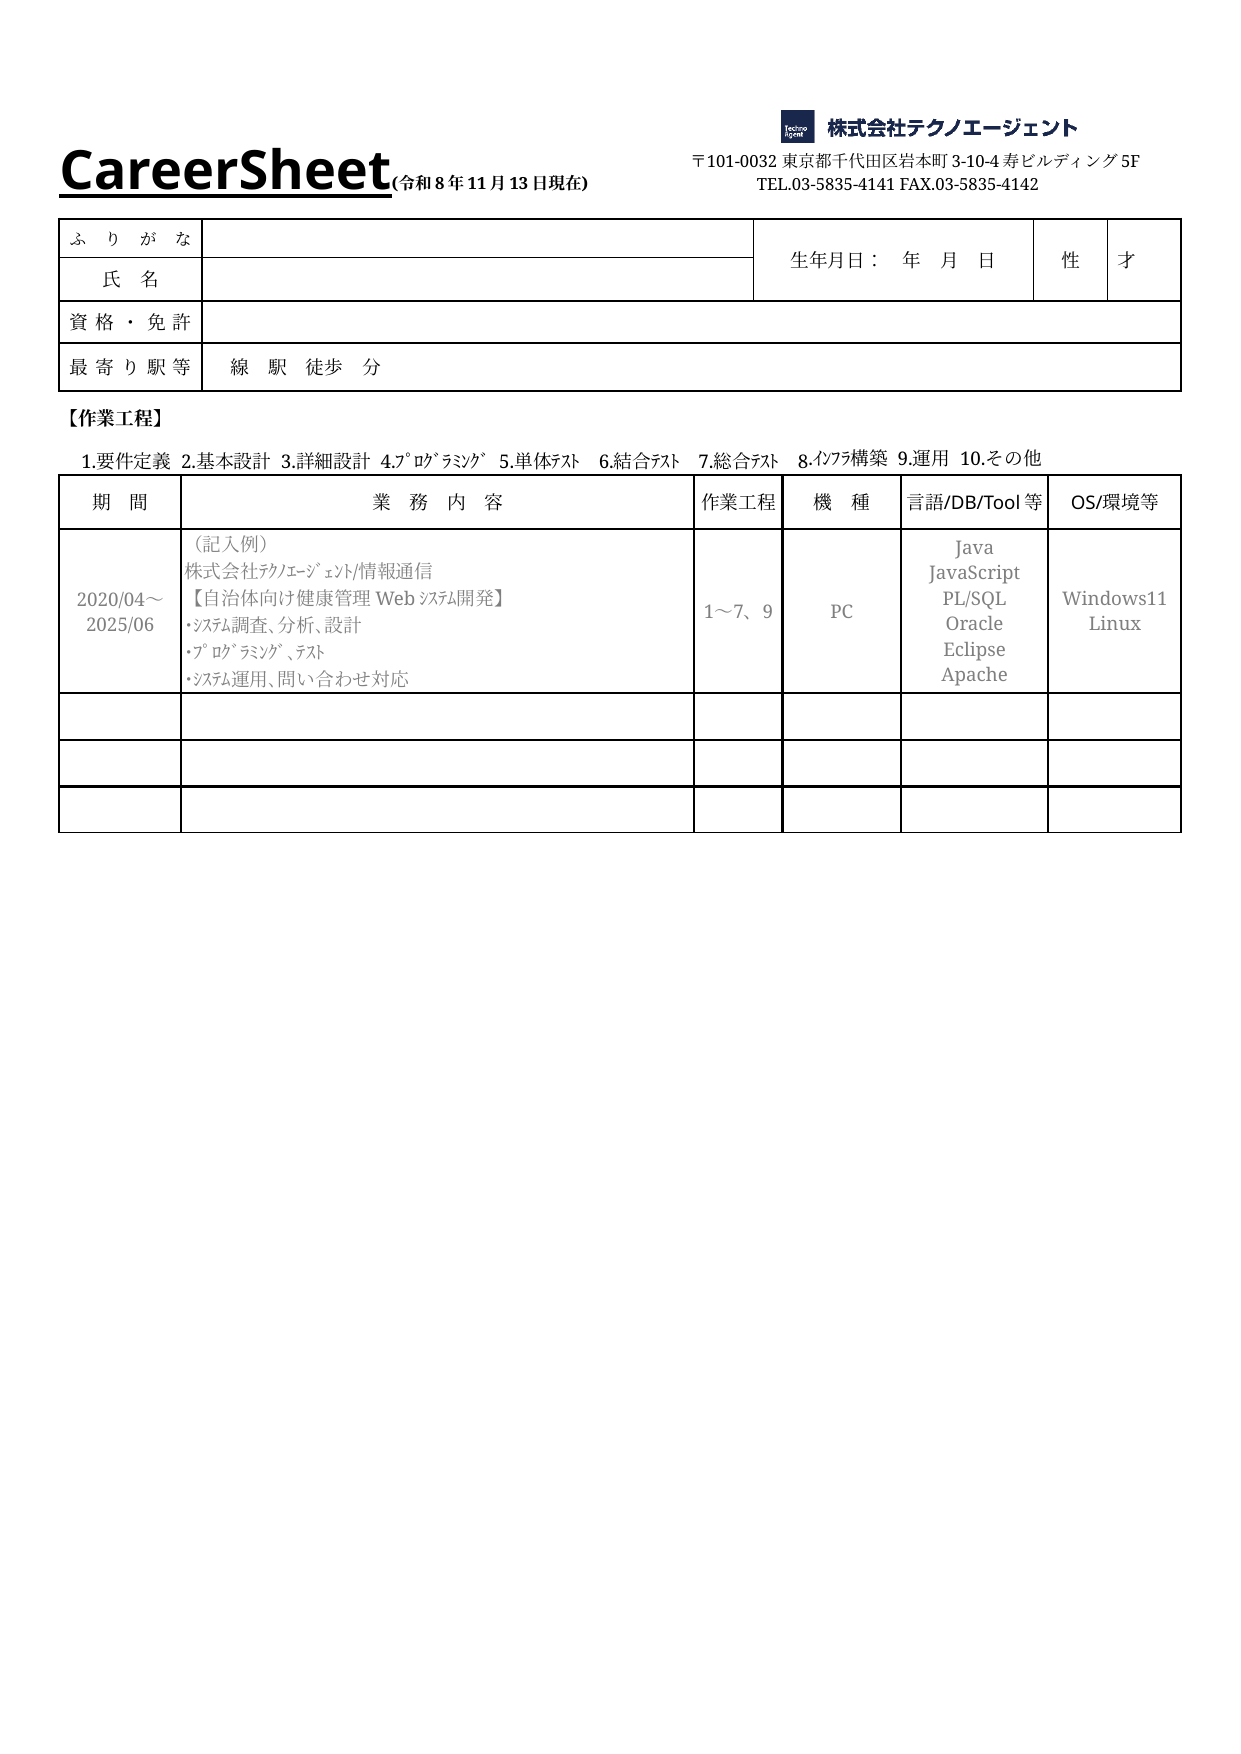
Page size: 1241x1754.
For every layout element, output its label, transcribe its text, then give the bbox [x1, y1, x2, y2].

table_header 作業工程 [695, 476, 781, 528]
table_cell 1～7、9 [695, 530, 781, 692]
text 1.要件定義 2.基本設計 3.詳細設計 4.ﾌﾟﾛｸﾞﾗﾐﾝｸﾞ 5.単体ﾃｽﾄ 6.結合ﾃｽﾄ 7.総合ﾃｽﾄ 8.ｲﾝﾌﾗ構築 9.運用 10.その他 [59, 444, 1181, 474]
table_header 才 [1108, 220, 1180, 299]
table_cell [60, 788, 180, 832]
table_cell [203, 302, 1180, 342]
table_cell 氏 名 [60, 258, 201, 299]
table_cell [902, 741, 1047, 785]
table_cell [182, 694, 693, 738]
table_cell [182, 741, 693, 785]
table_header 性 [1034, 220, 1107, 299]
table_header OS/環境等 [1049, 476, 1180, 528]
table_cell [695, 788, 781, 832]
table_cell 最寄り駅等 [60, 344, 201, 390]
table_cell [784, 741, 900, 785]
table_cell Windows11 Linux [1049, 530, 1180, 692]
table_cell [1049, 694, 1180, 738]
table_cell [902, 788, 1047, 832]
table_cell [695, 741, 781, 785]
text 【作業工程】 [59, 404, 1181, 431]
table_cell [60, 694, 180, 738]
table_cell Java JavaScript PL/SQL Oracle Eclipse Apache [902, 530, 1047, 692]
table_header [203, 220, 753, 257]
table_header 機 種 [784, 476, 900, 528]
text CareerSheet(令和7年6月17日現在) [59, 131, 1181, 205]
table_cell 線 駅 徒歩 分 [203, 344, 1180, 390]
table_header ふりがな [60, 220, 201, 257]
table_header 言語/DB/Tool等 [902, 476, 1047, 528]
table_cell 資格・免許 [60, 302, 201, 342]
table_cell [902, 694, 1047, 738]
table_cell [784, 788, 900, 832]
table_cell [182, 788, 693, 832]
table_cell [60, 741, 180, 785]
table_cell [203, 258, 753, 299]
table_cell 2020/04～ 2025/06 [60, 530, 180, 692]
table_header 期 間 [60, 476, 180, 528]
picture [781, 110, 1077, 143]
table_cell [1049, 788, 1180, 832]
table_cell PC [784, 530, 900, 692]
table_cell [695, 694, 781, 738]
table_header 生年月日： 年 月 日 [754, 220, 1033, 299]
table_cell [784, 694, 900, 738]
table_header 業 務 内 容 [182, 476, 693, 528]
table_cell [1049, 741, 1180, 785]
table_cell （記入例） 株式会社ﾃｸﾉｴｰｼﾞｪﾝﾄ/情報通信 【自治体向け健康管理Webｼｽﾃﾑ開発】 ･ｼｽﾃﾑ調査､分析､設計 ･ﾌﾟﾛｸﾞﾗﾐﾝｸﾞ､ﾃｽﾄ ･ｼｽﾃﾑ運用､問い合わせ対応 [182, 530, 693, 692]
